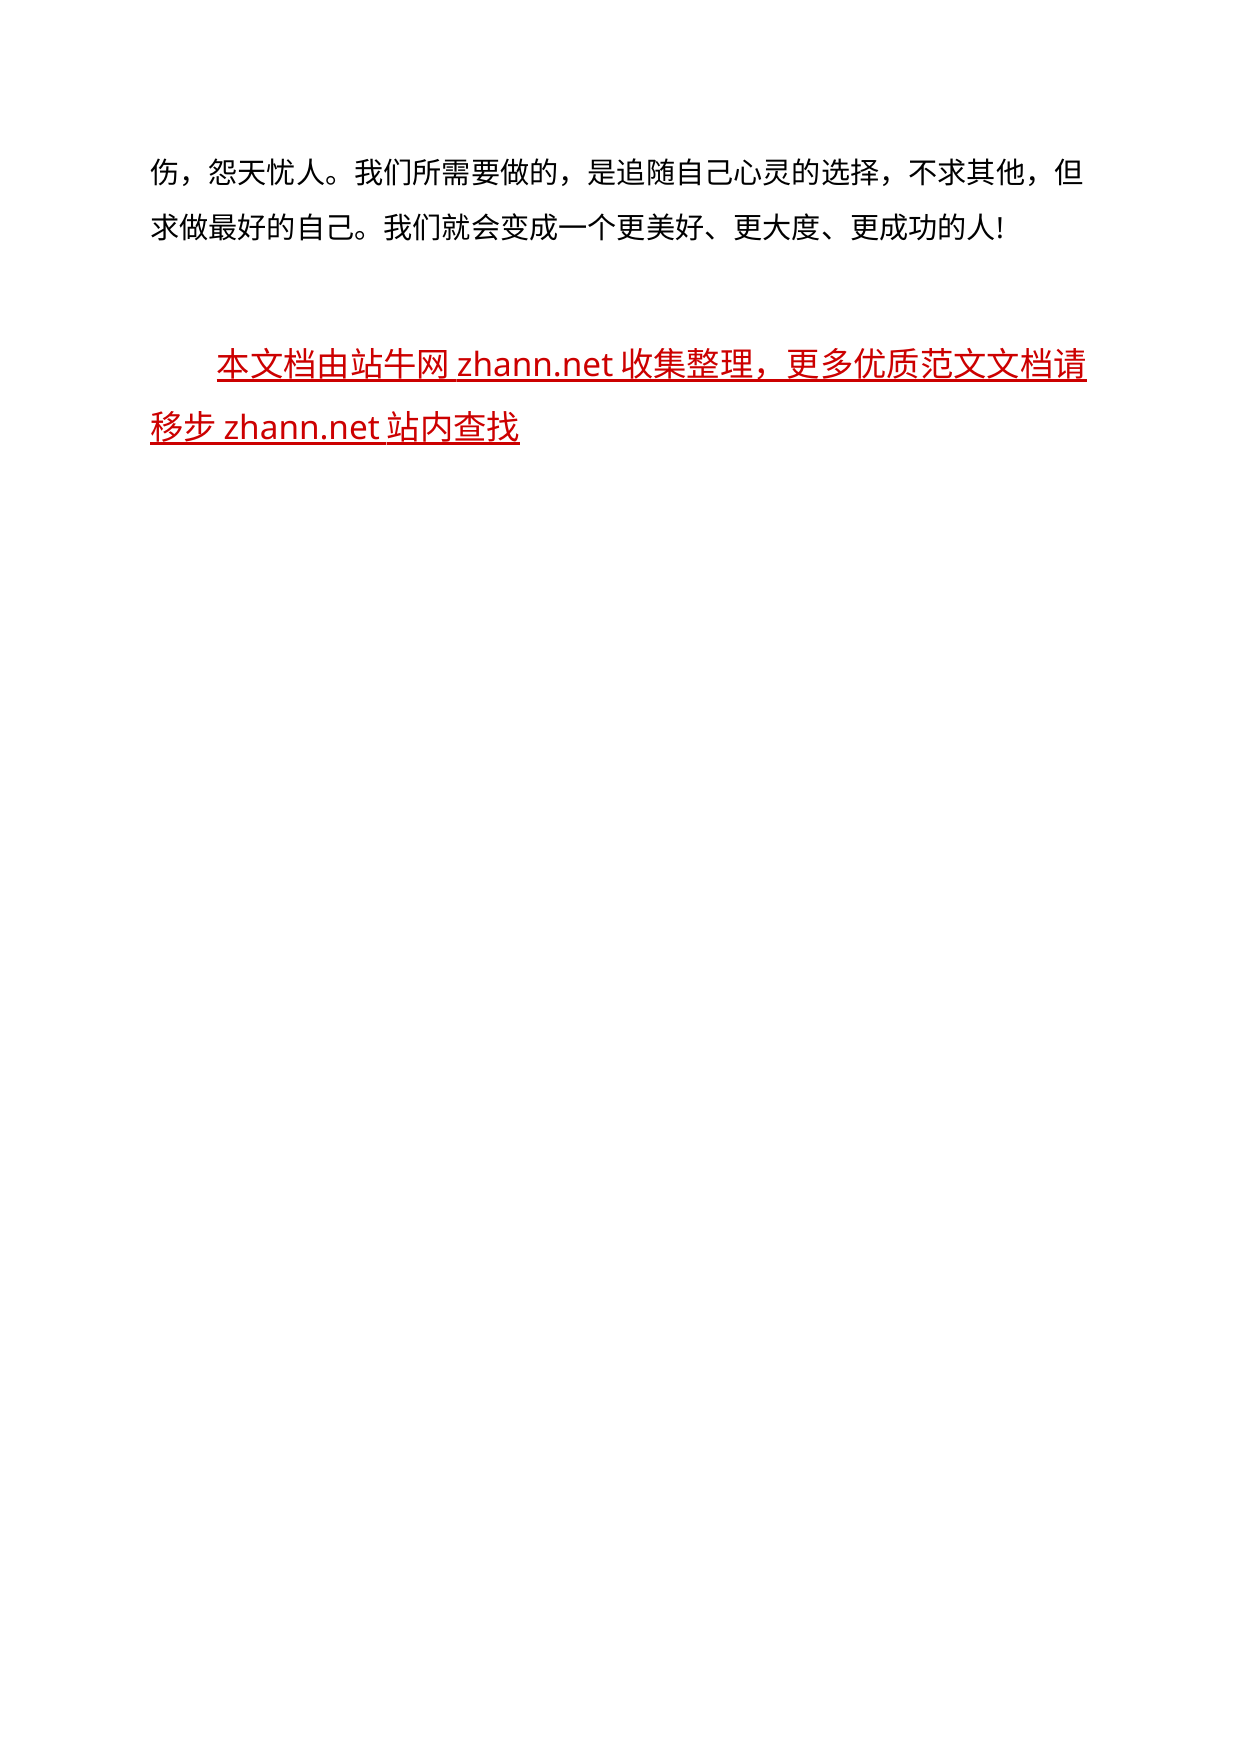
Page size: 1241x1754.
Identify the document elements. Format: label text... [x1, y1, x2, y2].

text 本文档由站牛网zhann.net收集整理，更多优质范文文档请移步zhann.net站内查找 [150, 338, 1090, 449]
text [150, 150, 1090, 247]
